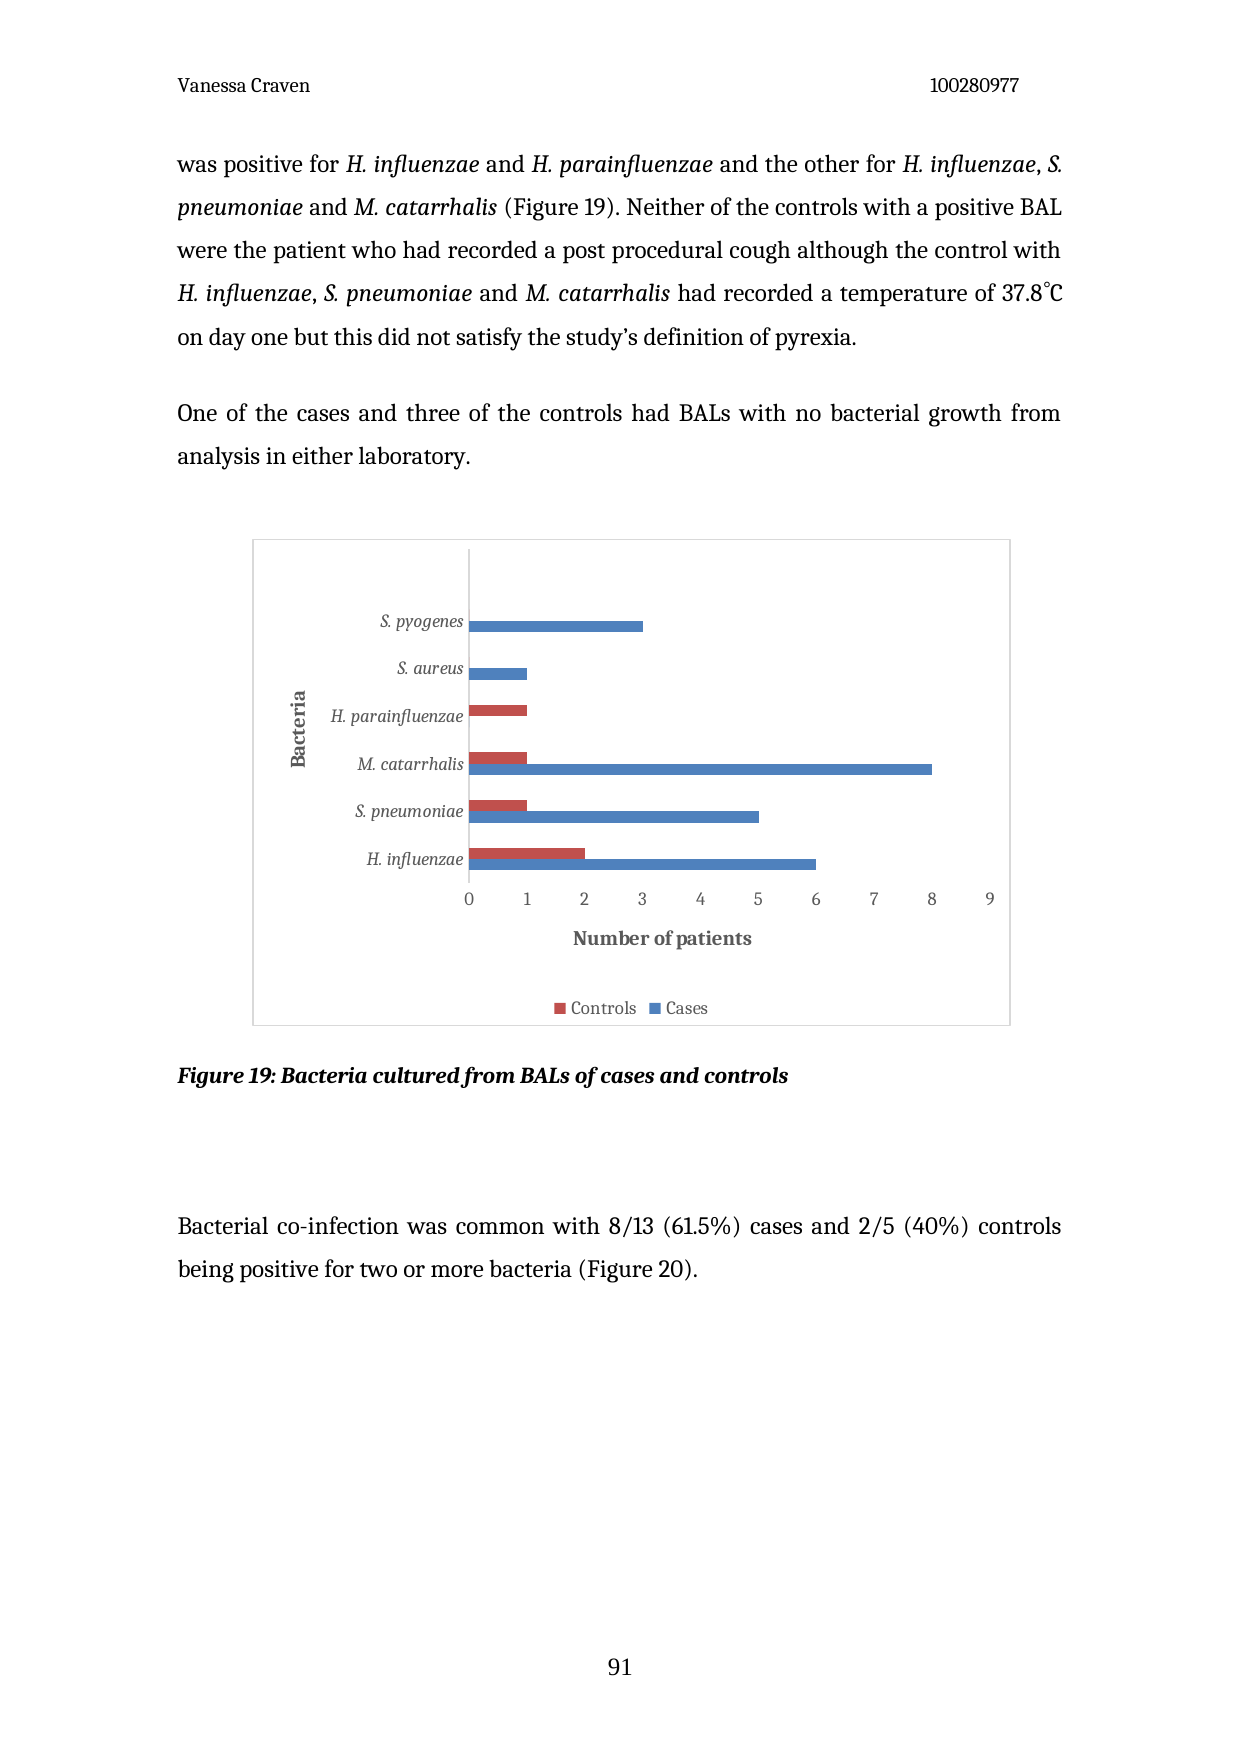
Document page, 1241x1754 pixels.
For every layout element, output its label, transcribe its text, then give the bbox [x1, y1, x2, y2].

text Bacterial co-infection was common with 8/13 (61.5%) cases and 2/5 (40%) controls being positive for two or more bacteria (Figure 20). [177, 1212, 1063, 1284]
text Figure 19: Bacteria cultured from BALs of cases and controls [177, 1063, 1063, 1089]
text One of the cases and three of the controls had BALs with no bacterial growth from analysis in either laboratory. [177, 399, 1063, 471]
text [177, 150, 1063, 351]
